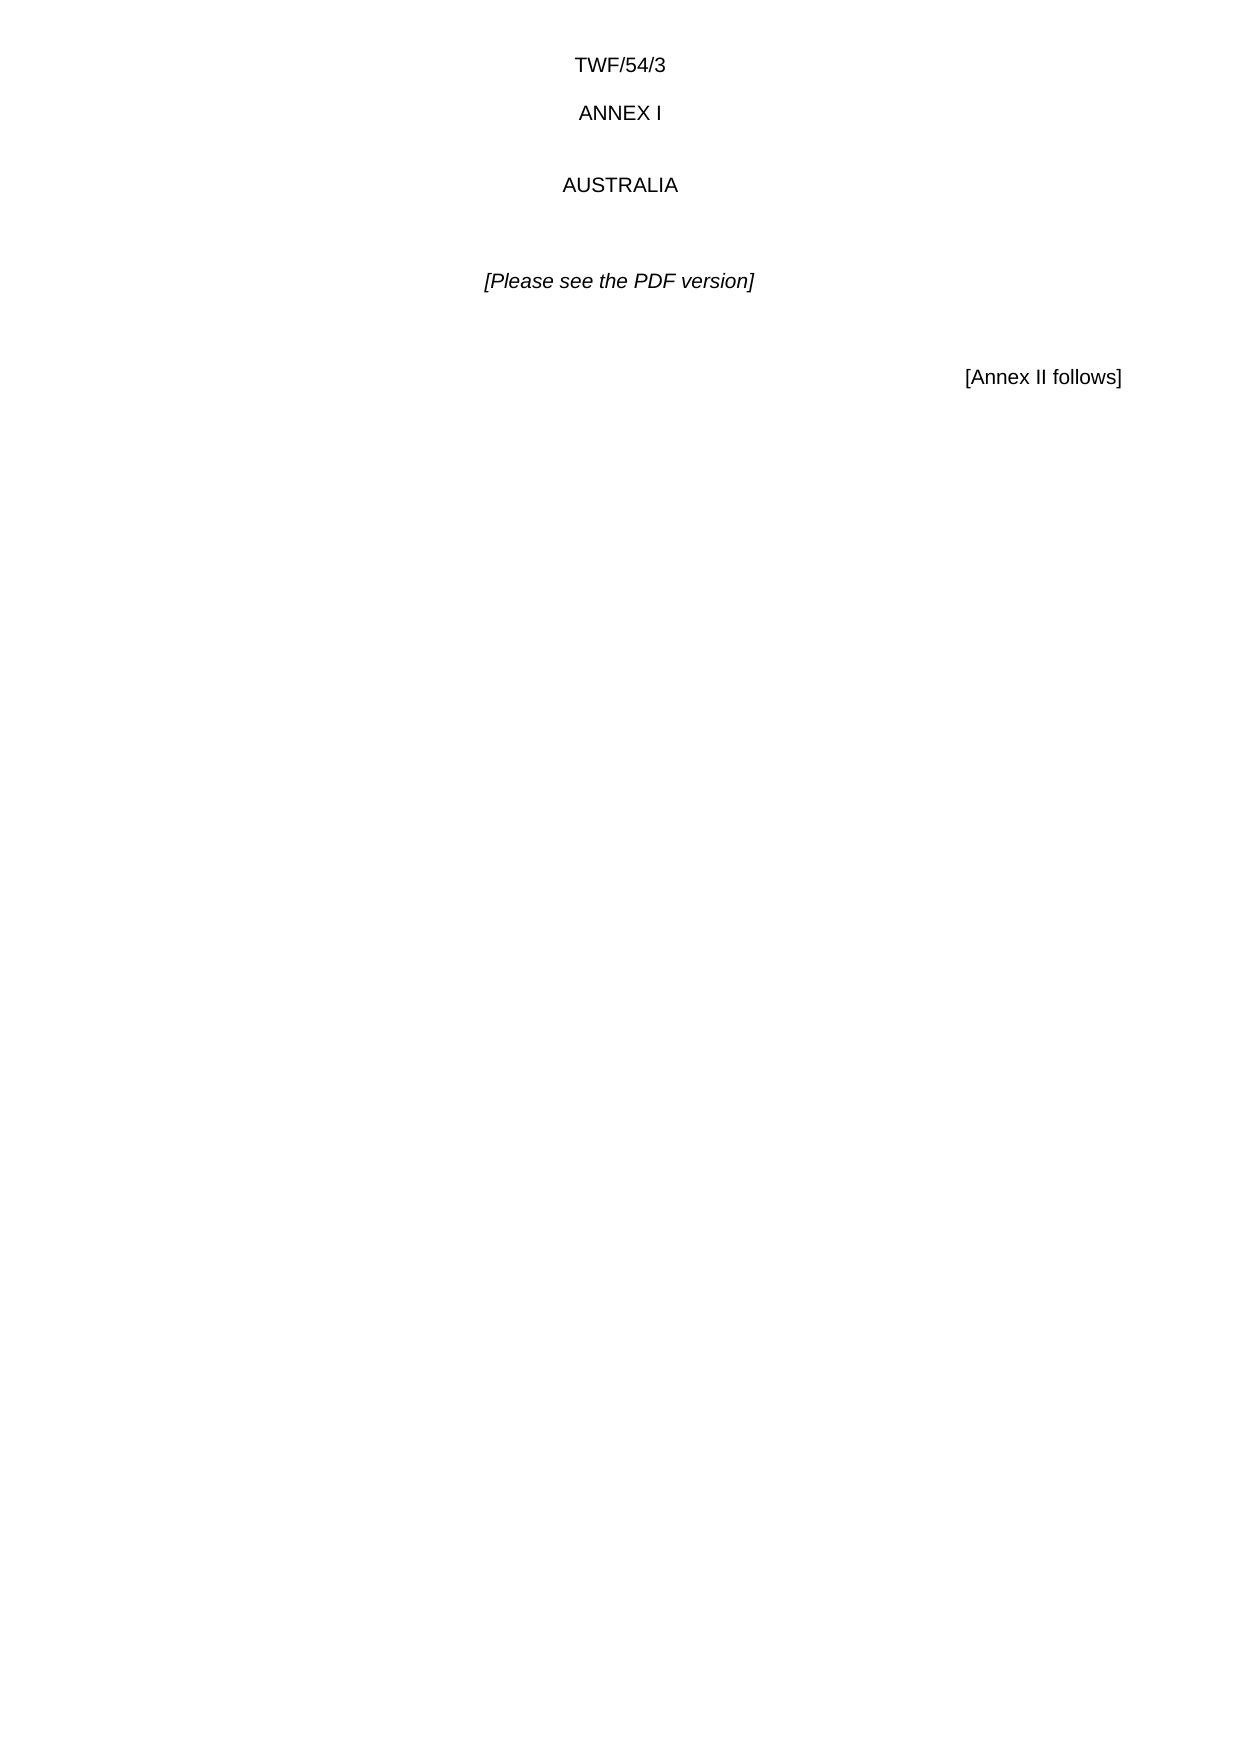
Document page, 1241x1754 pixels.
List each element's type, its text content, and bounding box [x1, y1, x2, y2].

text [Annex II follows] [118, 364, 1122, 388]
text [Please see the PDF version] [118, 269, 1122, 293]
text AUSTRALIA [118, 173, 1122, 197]
